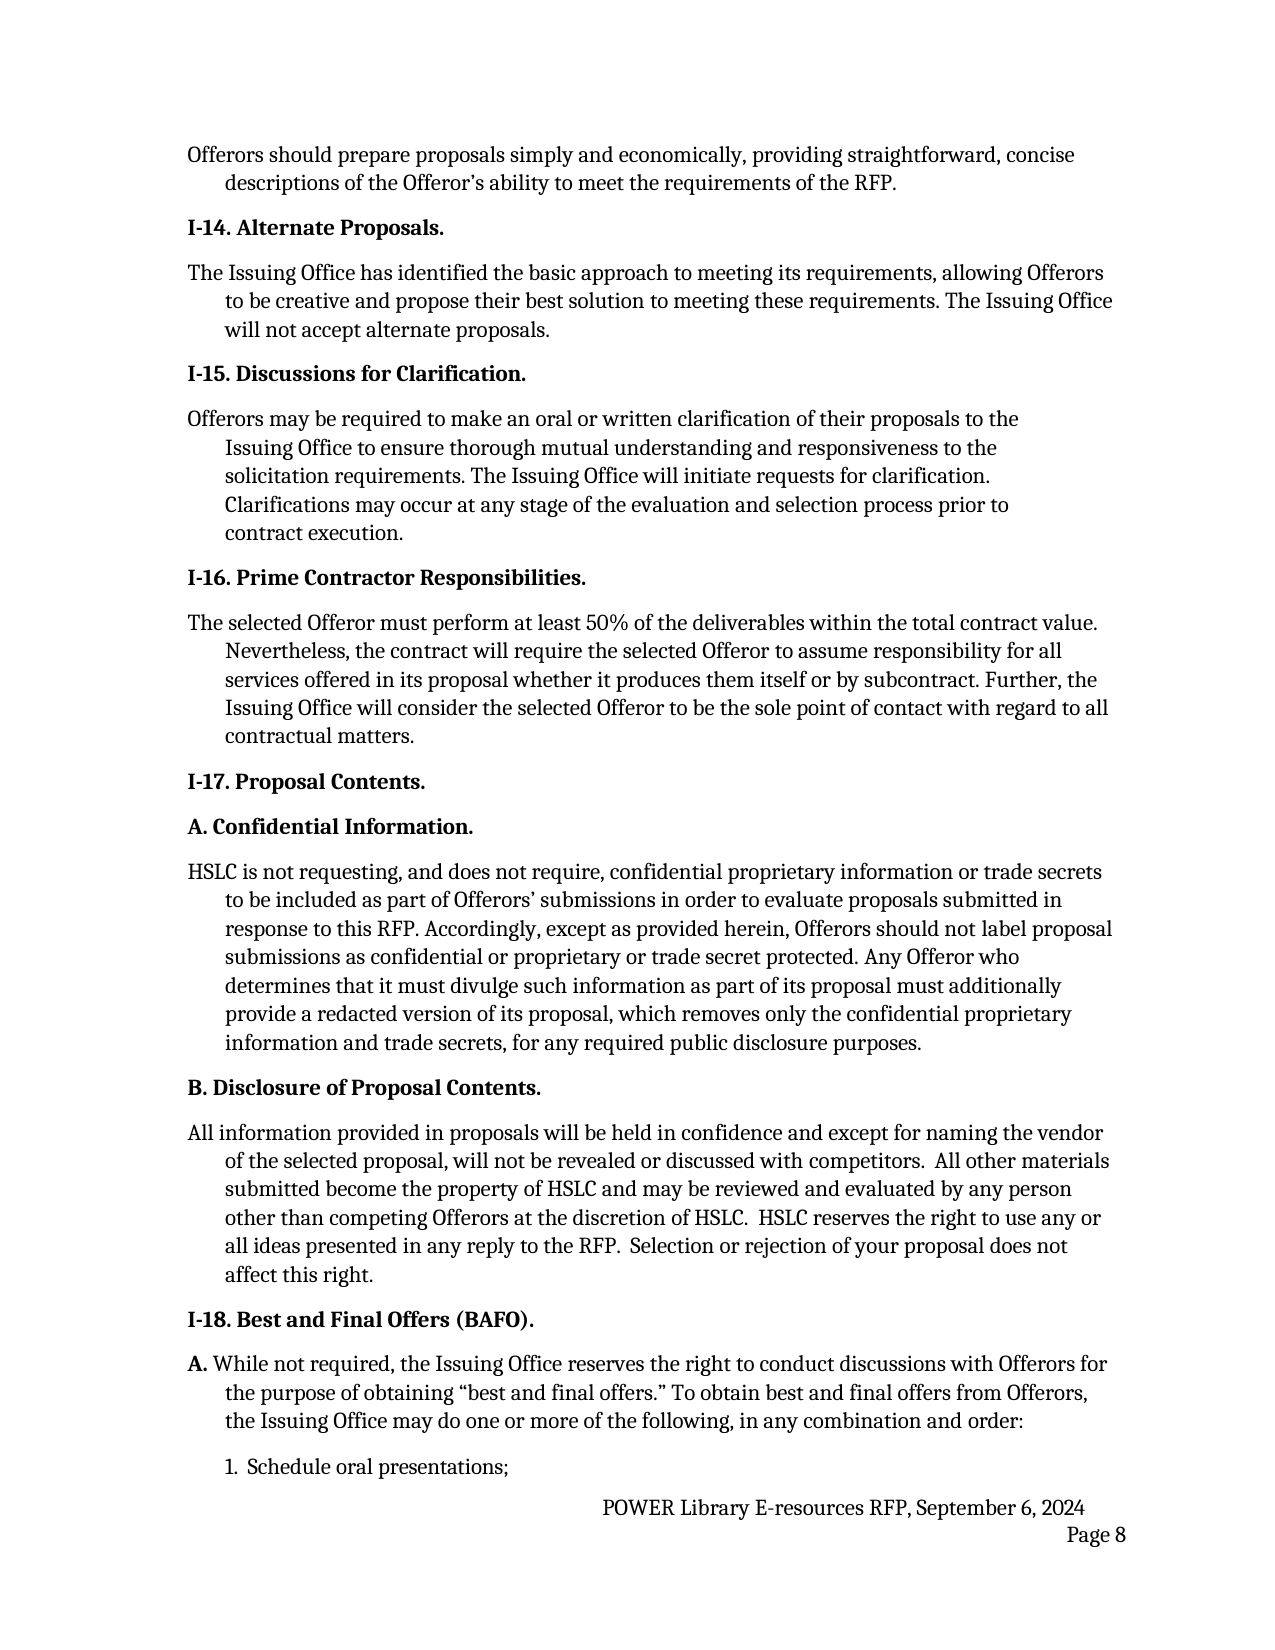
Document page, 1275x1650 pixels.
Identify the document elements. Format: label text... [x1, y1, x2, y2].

list Confidential Information. [187, 814, 1173, 840]
subtitle I-17. Proposal Contents. [187, 768, 1173, 795]
text Offerors should prepare proposals simply and economically, providing straightforward, concise descriptions of the Offeror’s ability to meet the requirements of the RFP. [187, 142, 1173, 196]
text Offerors may be required to make an oral or written clarification of their proposals to the Issuing Office to ensure thorough mutual understanding and responsiveness to the solicitation requirements. The Issuing Office will initiate requests for clarification. [187, 406, 1082, 489]
text Clarifications may occur at any stage of the evaluation and selection process prior to contract execution. [225, 491, 1082, 546]
subtitle I-16. Prime Contractor Responsibilities. [187, 564, 1173, 591]
list While not required, the Issuing Office reserves the right to conduct discussions with Offerors for the purpose of obtaining “best and final offers.” To obtain best and final offers from Offerors, the Issuing Office may do one or more of the following, in any combination and order: [187, 1351, 1117, 1434]
list Schedule oral presentations; [225, 1453, 1173, 1480]
text HSLC is not requesting, and does not require, confidential proprietary information or trade secrets to be included as part of Offerors’ submissions in order to evaluate proposals submitted in response to this RFP. Accordingly, except as provided herein, Offerors should not label proposal submissions as confidential or proprietary or trade secret protected. Any Offeror who determines that it must divulge such information as part of its proposal must additionally provide a redacted version of its proposal, which removes only the confidential proprietary information and trade secrets, for any required public disclosure purposes. [187, 859, 1124, 1056]
text The selected Offeror must perform at least 50% of the deliverables within the total contract value. Nevertheless, the contract will require the selected Offeror to assume responsibility for all services offered in its proposal whether it produces them itself or by subcontract. Further, the Issuing Office will consider the selected Offeror to be the sole point of contact with regard to all contractual matters. [187, 609, 1124, 749]
subtitle I-14. Alternate Proposals. [187, 215, 1173, 241]
subtitle I-15. Discussions for Clarification. [187, 361, 1173, 388]
text All information provided in proposals will be held in confidence and except for naming the vendor of the selected proposal, will not be revealed or discussed with competitors. All other materials submitted become the property of HSLC and may be reviewed and evaluated by any person other than competing Offerors at the discretion of HSLC. HSLC reserves the right to use any or all ideas presented in any reply to the RFP. Selection or rejection of your proposal does not affect this right. [187, 1119, 1124, 1288]
subtitle I-18. Best and Final Offers (BAFO). [187, 1307, 1173, 1333]
subtitle Disclosure of Proposal Contents. [187, 1074, 1173, 1101]
text The Issuing Office has identified the basic approach to meeting its requirements, allowing Offerors to be creative and propose their best solution to meeting these requirements. The Issuing Office will not accept alternate proposals. [187, 260, 1124, 343]
